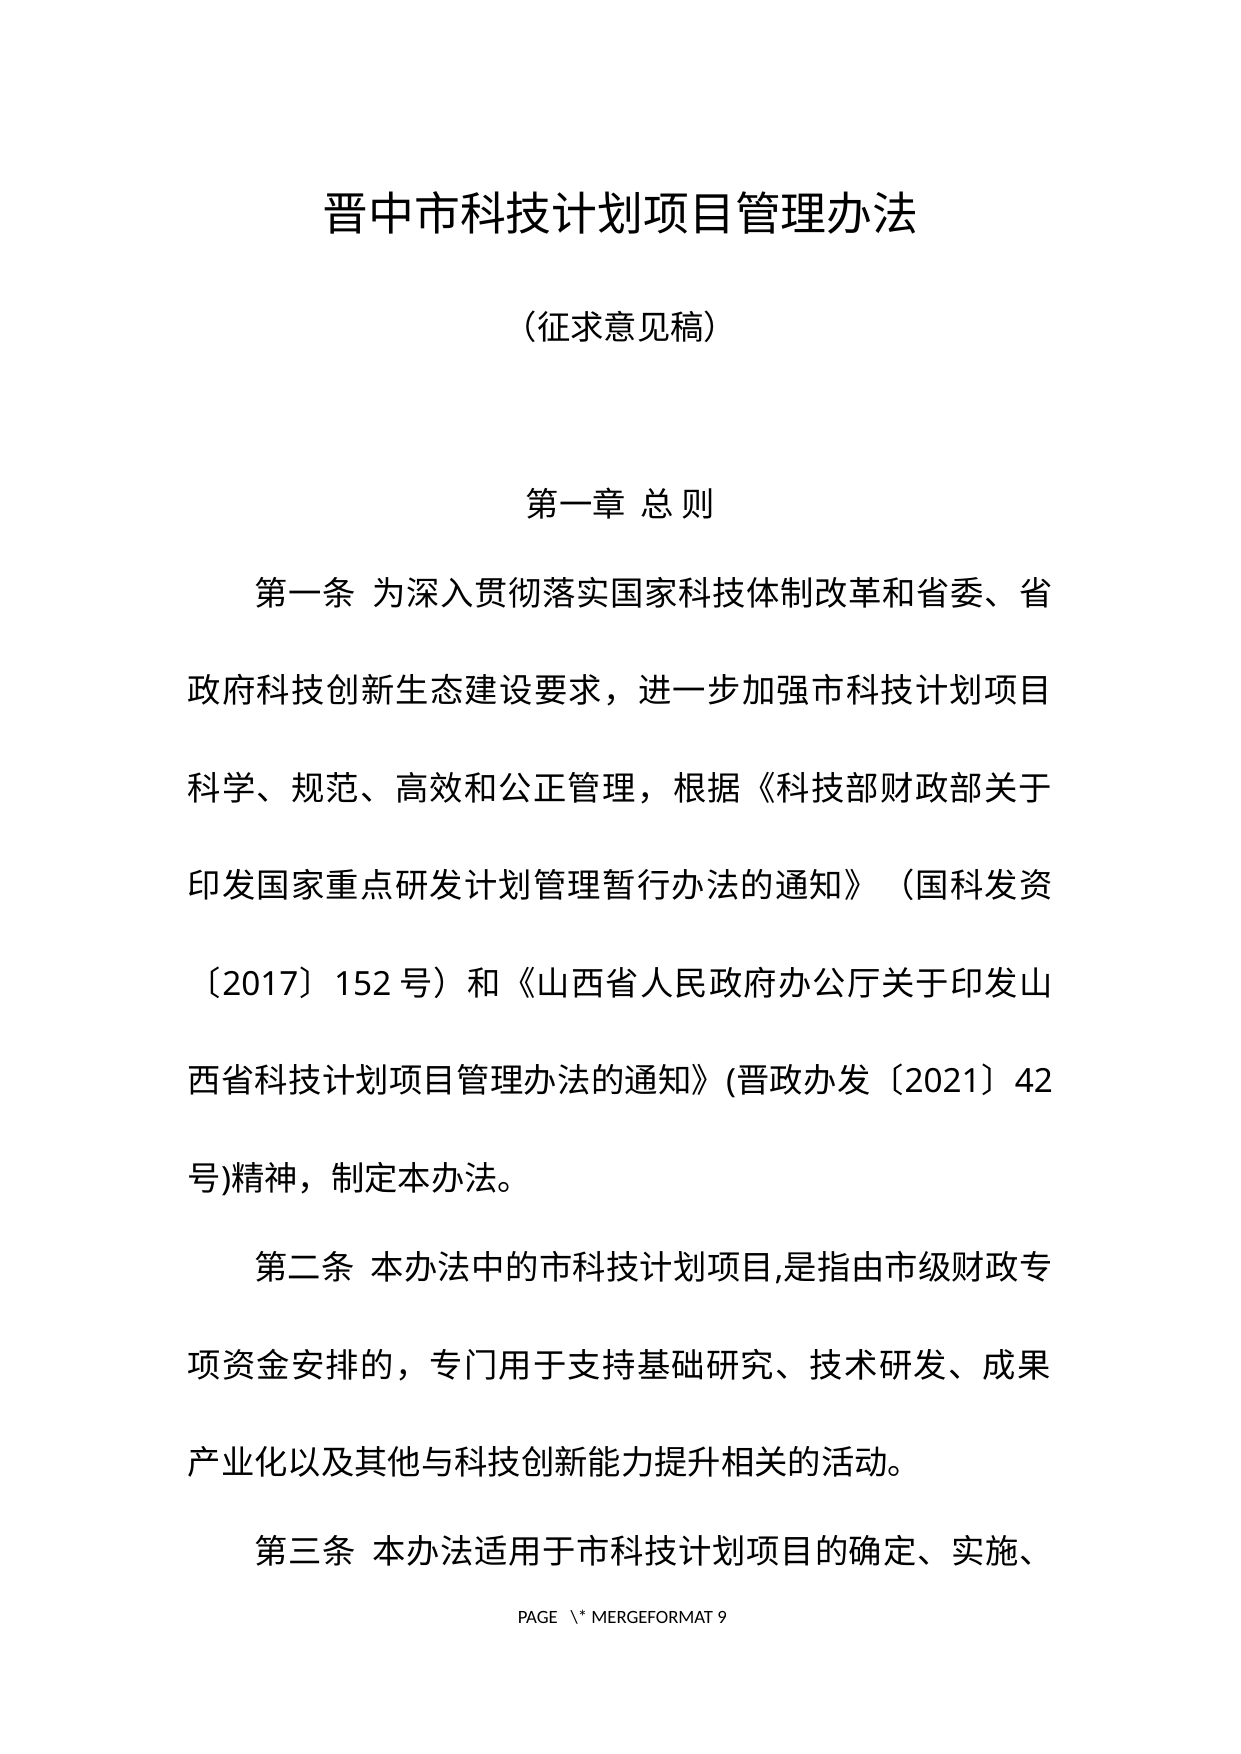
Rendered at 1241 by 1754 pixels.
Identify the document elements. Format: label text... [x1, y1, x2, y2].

text 第二条 本办法中的市科技计划项目,是指由市级财政专项资金安排的，专门用于支持基础研究、技术研发、成果产业化以及其他与科技创新能力提升相关的活动。 [187, 1233, 1053, 1493]
text 第一条 为深入贯彻落实国家科技体制改革和省委、省政府科技创新生态建设要求，进一步加强市科技计划项目科学、规范、高效和公正管理，根据《科技部财政部关于印发国家重点研发计划管理暂行办法的通知》（国科发资〔2017〕152号）和《山西省人民政府办公厅关于印发山西省科技计划项目管理办法的通知》(晋政办发〔2021〕42号)精神，制定本办法。 [187, 558, 1053, 1208]
text （征求意见稿） [187, 293, 1053, 358]
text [187, 1517, 1053, 1582]
text 晋中市科技计划项目管理办法 [187, 162, 1053, 259]
text 第一章 总 则 [187, 469, 1053, 534]
